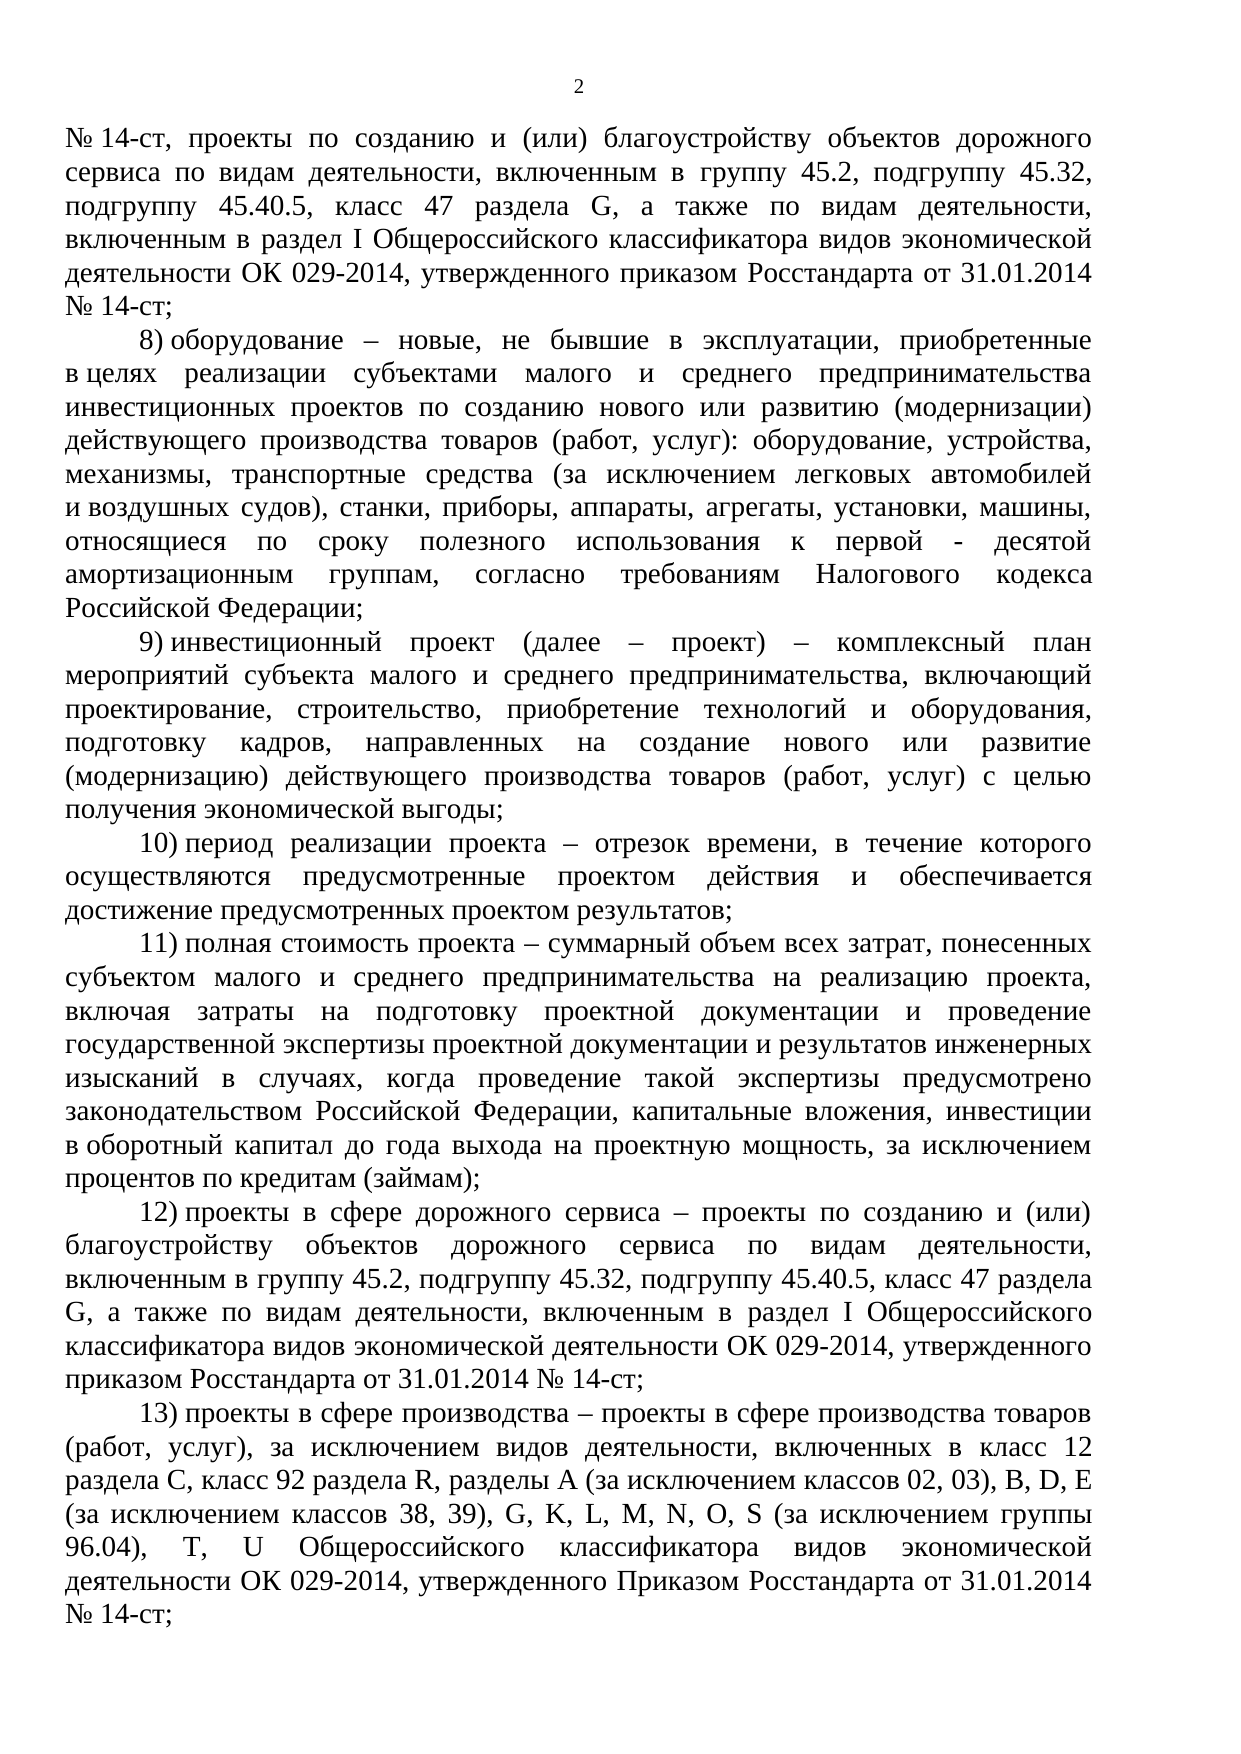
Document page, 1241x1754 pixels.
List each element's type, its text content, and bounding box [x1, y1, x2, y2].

text 9) инвестиционный проект (далее – проект) – комплексный план мероприятий субъекта малого и среднего предпринимательства, включающий проектирование, строительство, приобретение технологий и оборудования, подготовку кадров, направленных на создание нового или развитие (модернизацию) действующего производства товаров (работ, услуг) с целью получения экономической выгоды; [65, 624, 1092, 825]
text 11) полная стоимость проекта – суммарный объем всех затрат, понесенных субъектом малого и среднего предпринимательства на реализацию проекта, включая затраты на подготовку проектной документации и проведение государственной экспертизы проектной документации и результатов инженерных изысканий в случаях, когда проведение такой экспертизы предусмотрено законодательством Российской Федерации, капитальные вложения, инвестиции в оборотный капитал до года выхода на проектную мощность, за исключением процентов по кредитам (займам); [65, 926, 1092, 1194]
text 8) оборудование – новые, не бывшие в эксплуатации, приобретенные в целях реализации субъектами малого и среднего предпринимательства инвестиционных проектов по созданию нового или развитию (модернизации) действующего производства товаров (работ, услуг): оборудование, устройства, механизмы, транспортные средства (за исключением легковых автомобилей и воздушных судов), станки, приборы, аппараты, агрегаты, установки, машины, относящиеся по сроку полезного использования к первой - десятой амортизационным группам, согласно требованиям Налогового кодекса Российской Федерации; [65, 322, 1092, 624]
text 10) период реализации проекта – отрезок времени, в течение которого осуществляются предусмотренные проектом действия и обеспечивается достижение предусмотренных проектом результатов; [65, 825, 1092, 926]
text 12) проекты в сфере дорожного сервиса – проекты по созданию и (или) благоустройству объектов дорожного сервиса по видам деятельности, включенным в группу 45.2, подгруппу 45.32, подгруппу 45.40.5, класс 47 раздела G, а также по видам деятельности, включенным в раздел I Общероссийского классификатора видов экономической деятельности ОК 029-2014, утвержденного приказом Росстандарта от 31.01.2014 № 14-ст; [65, 1194, 1092, 1395]
text 13) проекты в сфере производства – проекты в сфере производства товаров (работ, услуг), за исключением видов деятельности, включенных в класс 12 раздела С, класс 92 раздела R, разделы A (за исключением классов 02, 03), B, D, E (за исключением классов 38, 39), G, K, L, M, N, O, S (за исключением группы 96.04), T, U Общероссийского классификатора видов экономической деятельности ОК 029-2014, утвержденного Приказом Росстандарта от 31.01.2014 № 14-ст; [65, 1395, 1092, 1630]
